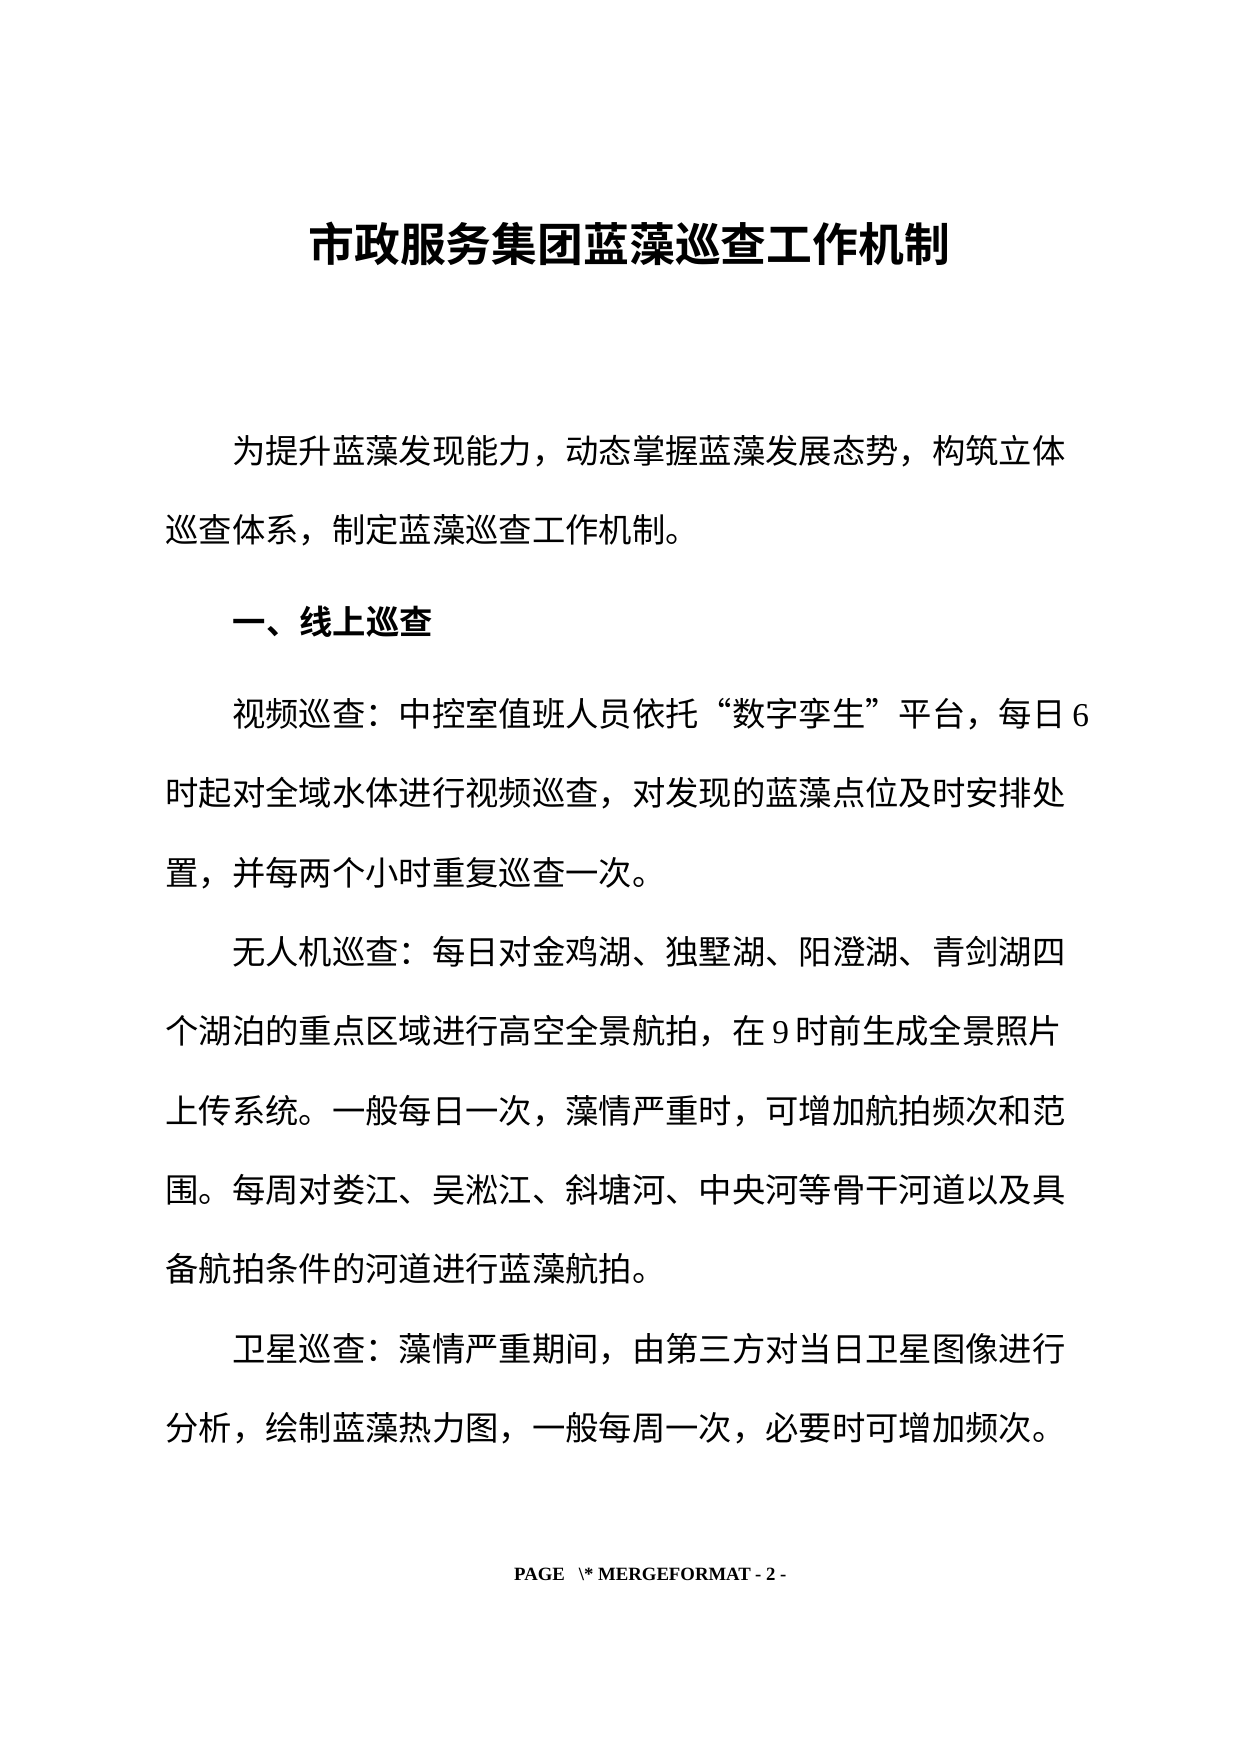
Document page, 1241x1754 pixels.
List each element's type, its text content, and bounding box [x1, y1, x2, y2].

text 卫星巡查：藻情严重期间，由第三方对当日卫星图像进行分析，绘制蓝藻热力图，一般每周一次，必要时可增加频次。 [165, 1307, 1092, 1466]
text 视频巡查：中控室值班人员依托“数字孪生”平台，每日6时起对全域水体进行视频巡查，对发现的蓝藻点位及时安排处置，并每两个小时重复巡查一次。 [165, 672, 1092, 910]
subtitle 一、线上巡查 [165, 580, 1092, 659]
subtitle 市政服务集团蓝藻巡查工作机制 [165, 202, 1092, 281]
text 为提升蓝藻发现能力，动态掌握蓝藻发展态势，构筑立体巡查体系，制定蓝藻巡查工作机制。 [165, 409, 1092, 568]
text 无人机巡查：每日对金鸡湖、独墅湖、阳澄湖、青剑湖四个湖泊的重点区域进行高空全景航拍，在9时前生成全景照片上传系统。一般每日一次，藻情严重时，可增加航拍频次和范围。每周对娄江、吴淞江、斜塘河、中央河等骨干河道以及具备航拍条件的河道进行蓝藻航拍。 [165, 910, 1092, 1307]
